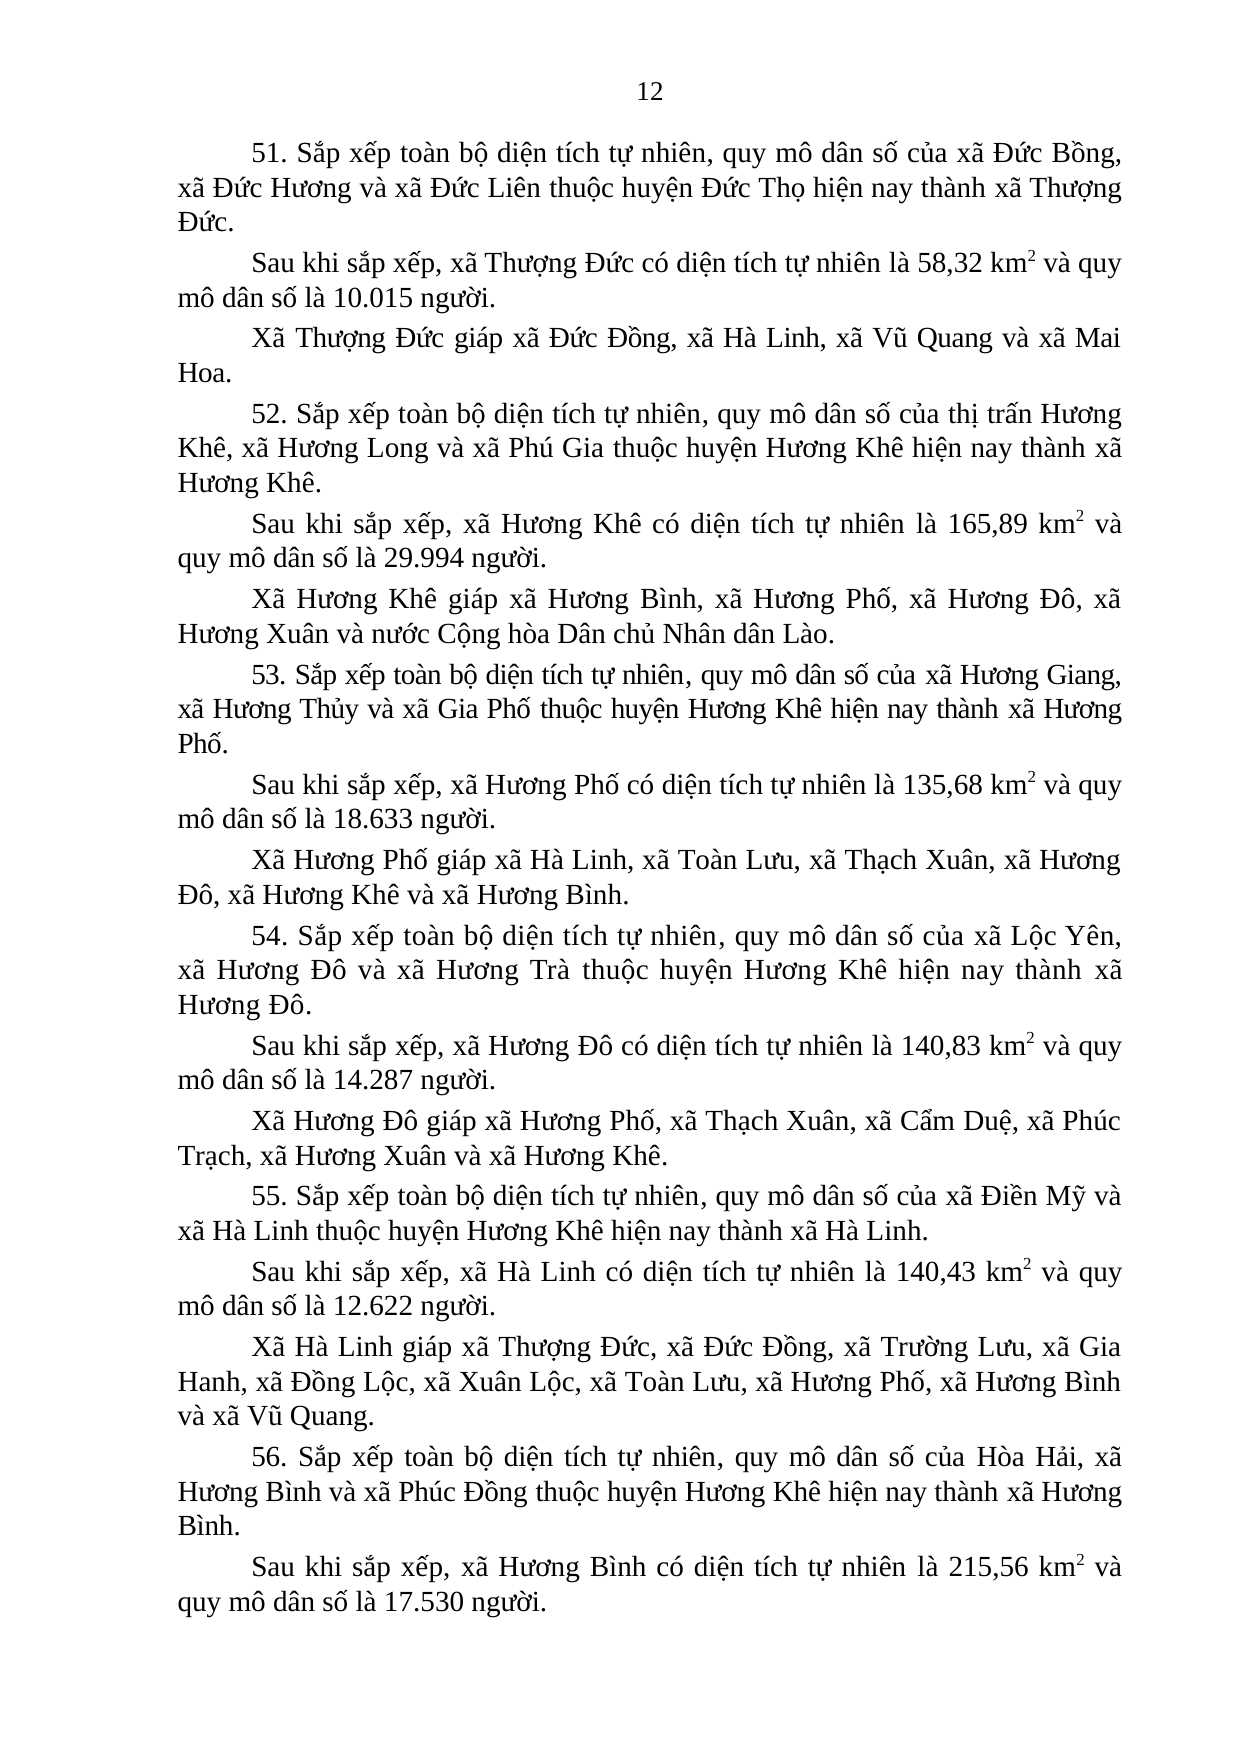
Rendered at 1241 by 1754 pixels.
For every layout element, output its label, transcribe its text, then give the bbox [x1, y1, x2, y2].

text 55. Sắp xếp toàn bộ diện tích tự nhiên, quy mô dân số của xã Điền Mỹ và xã Hà Linh thuộc huyện Hương Khê hiện nay thành xã Hà Linh. [177, 1178, 1122, 1247]
text Sau khi sắp xếp, xã Hương Bình có diện tích tự nhiên là 215,56 km2 và quy mô dân số là 17.530 người. [177, 1549, 1122, 1618]
text 52. Sắp xếp toàn bộ diện tích tự nhiên, quy mô dân số của thị trấn Hương Khê, xã Hương Long và xã Phú Gia thuộc huyện Hương Khê hiện nay thành xã Hương Khê. [177, 396, 1122, 499]
text 51. Sắp xếp toàn bộ diện tích tự nhiên, quy mô dân số của xã Đức Bồng, xã Đức Hương và xã Đức Liên thuộc huyện Đức Thọ hiện nay thành xã Thượng Đức. [177, 135, 1122, 239]
text Sau khi sắp xếp, xã Hương Khê có diện tích tự nhiên là 165,89 km2 và quy mô dân số là 29.994 người. [177, 506, 1122, 575]
text Sau khi sắp xếp, xã Hương Phố có diện tích tự nhiên là 135,68 km2 và quy mô dân số là 18.633 người. [177, 767, 1122, 836]
text Xã Hương Khê giáp xã Hương Bình, xã Hương Phố, xã Hương Đô, xã Hương Xuân và nước Cộng hòa Dân chủ Nhân dân Lào. [177, 581, 1122, 650]
text Sau khi sắp xếp, xã Thượng Đức có diện tích tự nhiên là 58,32 km2 và quy mô dân số là 10.015 người. [177, 245, 1122, 314]
text Xã Hà Linh giáp xã Thượng Đức, xã Đức Đồng, xã Trường Lưu, xã Gia Hanh, xã Đồng Lộc, xã Xuân Lộc, xã Toàn Lưu, xã Hương Phố, xã Hương Bình và xã Vũ Quang. [177, 1329, 1122, 1433]
text Xã Hương Đô giáp xã Hương Phố, xã Thạch Xuân, xã Cẩm Duệ, xã Phúc Trạch, xã Hương Xuân và xã Hương Khê. [177, 1103, 1122, 1172]
text Sau khi sắp xếp, xã Hà Linh có diện tích tự nhiên là 140,43 km2 và quy mô dân số là 12.622 người. [177, 1254, 1122, 1323]
text Xã Thượng Đức giáp xã Đức Đồng, xã Hà Linh, xã Vũ Quang và xã Mai Hoa. [177, 320, 1122, 389]
text 53. Sắp xếp toàn bộ diện tích tự nhiên, quy mô dân số của xã Hương Giang, xã Hương Thủy và xã Gia Phố thuộc huyện Hương Khê hiện nay thành xã Hương Phố. [177, 657, 1122, 760]
text 54. Sắp xếp toàn bộ diện tích tự nhiên, quy mô dân số của xã Lộc Yên, xã Hương Đô và xã Hương Trà thuộc huyện Hương Khê hiện nay thành xã Hương Đô. [177, 917, 1122, 1021]
text Sau khi sắp xếp, xã Hương Đô có diện tích tự nhiên là 140,83 km2 và quy mô dân số là 14.287 người. [177, 1027, 1122, 1097]
text 56. Sắp xếp toàn bộ diện tích tự nhiên, quy mô dân số của Hòa Hải, xã Hương Bình và xã Phúc Đồng thuộc huyện Hương Khê hiện nay thành xã Hương Bình. [177, 1439, 1122, 1543]
text Xã Hương Phố giáp xã Hà Linh, xã Toàn Lưu, xã Thạch Xuân, xã Hương Đô, xã Hương Khê và xã Hương Bình. [177, 842, 1122, 911]
